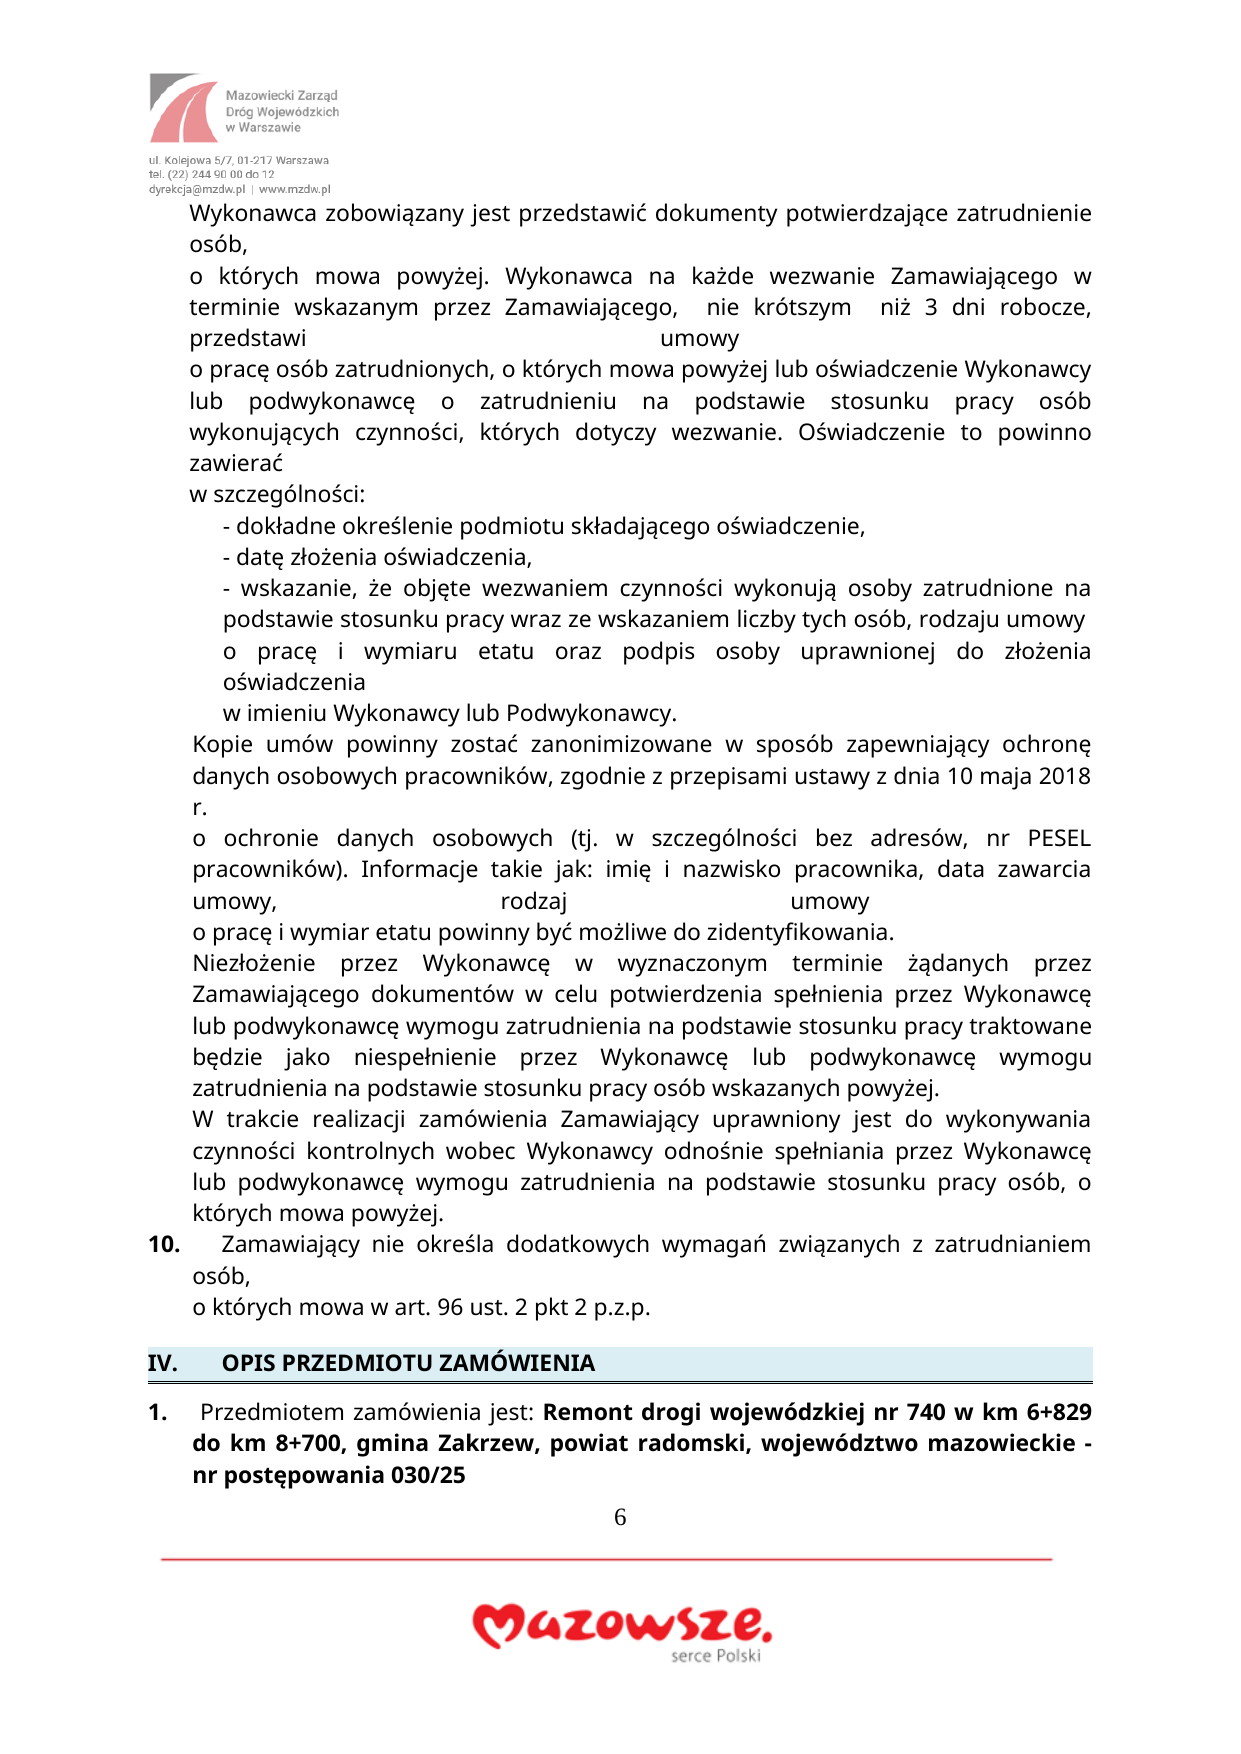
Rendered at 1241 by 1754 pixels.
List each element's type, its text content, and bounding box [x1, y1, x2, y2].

list - datę złożenia oświadczenia, [223, 541, 1093, 572]
text Kopie umów powinny zostać zanonimizowane w sposób zapewniający ochronę danych osobowych pracowników, zgodnie z przepisami ustawy z dnia 10 maja 2018 r. o ochronie danych osobowych (tj. w szczególności bez adresów, nr PESEL pracowników). Informacje takie jak: imię i nazwisko pracownika, data zawarcia umowy, rodzaj umowy o pracę i wymiar etatu powinny być możliwe do zidentyfikowania. [192, 728, 1093, 947]
text W trakcie realizacji zamówienia Zamawiający uprawniony jest do wykonywania czynności kontrolnych wobec Wykonawcy odnośnie spełniania przez Wykonawcę lub podwykonawcę wymogu zatrudnienia na podstawie stosunku pracy osób, o których mowa powyżej. [192, 1103, 1093, 1228]
picture [147, 1530, 1093, 1681]
text 1. Przedmiotem zamówienia jest: Remont drogi wojewódzkiej nr 740 w km 6+829 do km 8+700, gmina Zakrzew, powiat radomski, województwo mazowieckie - nr postępowania 030/25 [148, 1396, 1093, 1490]
text Niezłożenie przez Wykonawcę w wyznaczonym terminie żądanych przez Zamawiającego dokumentów w celu potwierdzenia spełnienia przez Wykonawcę lub podwykonawcę wymogu zatrudnienia na podstawie stosunku pracy traktowane będzie jako niespełnienie przez Wykonawcę lub podwykonawcę wymogu zatrudnienia na podstawie stosunku pracy osób wskazanych powyżej. [192, 947, 1093, 1103]
picture [147, 73, 364, 198]
list Wykonawca zobowiązany jest przedstawić dokumenty potwierdzające zatrudnienie osób, o których mowa powyżej. Wykonawca na każde wezwanie Zamawiającego w terminie wskazanym przez Zamawiającego, nie krótszym niż 3 dni robocze, przedstawi umowy o pracę osób zatrudnionych, o których mowa powyżej lub oświadczenie Wykonawcy lub podwykonawcę o zatrudnieniu na podstawie stosunku pracy osób wykonujących czynności, których dotyczy wezwanie. Oświadczenie to powinno zawierać w szczególności: [189, 197, 1093, 510]
list Zamawiający nie określa dodatkowych wymagań związanych z zatrudnianiem osób, o których mowa w art. 96 ust. 2 pkt 2 p.z.p. [148, 1228, 1093, 1322]
list - dokładne określenie podmiotu składającego oświadczenie, [223, 510, 1093, 541]
list OPIS PRZEDMIOTU ZAMÓWIENIA [148, 1347, 1093, 1381]
list - wskazanie, że objęte wezwaniem czynności wykonują osoby zatrudnione na podstawie stosunku pracy wraz ze wskazaniem liczby tych osób, rodzaju umowy o pracę i wymiaru etatu oraz podpis osoby uprawnionej do złożenia oświadczenia w imieniu Wykonawcy lub Podwykonawcy. [223, 572, 1093, 728]
